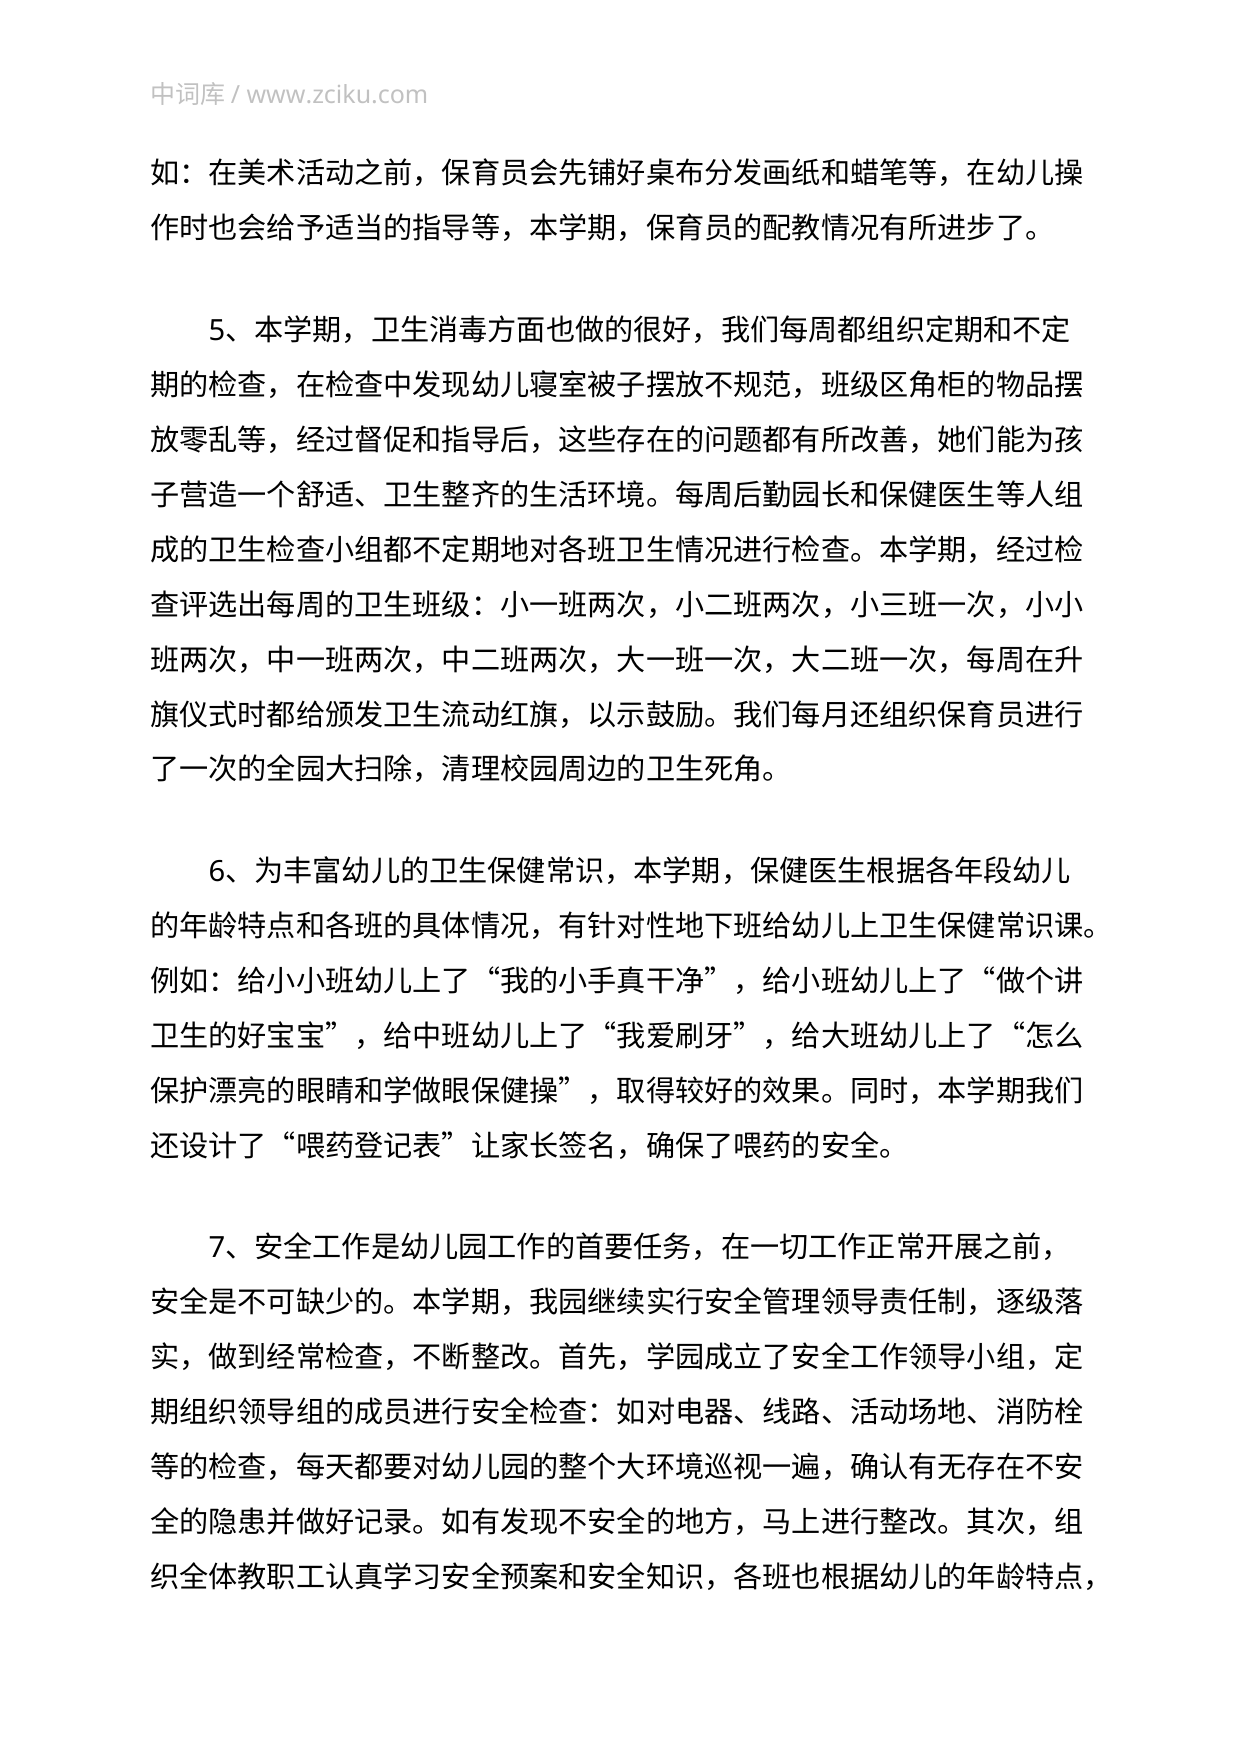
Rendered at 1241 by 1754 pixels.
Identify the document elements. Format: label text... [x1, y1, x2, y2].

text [150, 1224, 1090, 1596]
text 6、为丰富幼儿的卫生保健常识，本学期，保健医生根据各年段幼儿的年龄特点和各班的具体情况，有针对性地下班给幼儿上卫生保健常识课。例如：给小小班幼儿上了“我的小手真干净”，给小班幼儿上了“做个讲卫生的好宝宝”，给中班幼儿上了“我爱刷牙”，给大班幼儿上了“怎么保护漂亮的眼睛和学做眼保健操”，取得较好的效果。同时，本学期我们还设计了“喂药登记表”让家长签名，确保了喂药的安全。 [150, 848, 1090, 1164]
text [150, 150, 1090, 247]
text 5、本学期，卫生消毒方面也做的很好，我们每周都组织定期和不定期的检查，在检查中发现幼儿寝室被子摆放不规范，班级区角柜的物品摆放零乱等，经过督促和指导后，这些存在的问题都有所改善，她们能为孩子营造一个舒适、卫生整齐的生活环境。每周后勤园长和保健医生等人组成的卫生检查小组都不定期地对各班卫生情况进行检查。本学期，经过检查评选出每周的卫生班级：小一班两次，小二班两次，小三班一次，小小班两次，中一班两次，中二班两次，大一班一次，大二班一次，每周在升旗仪式时都给颁发卫生流动红旗，以示鼓励。我们每月还组织保育员进行了一次的全园大扫除，清理校园周边的卫生死角。 [150, 307, 1090, 788]
